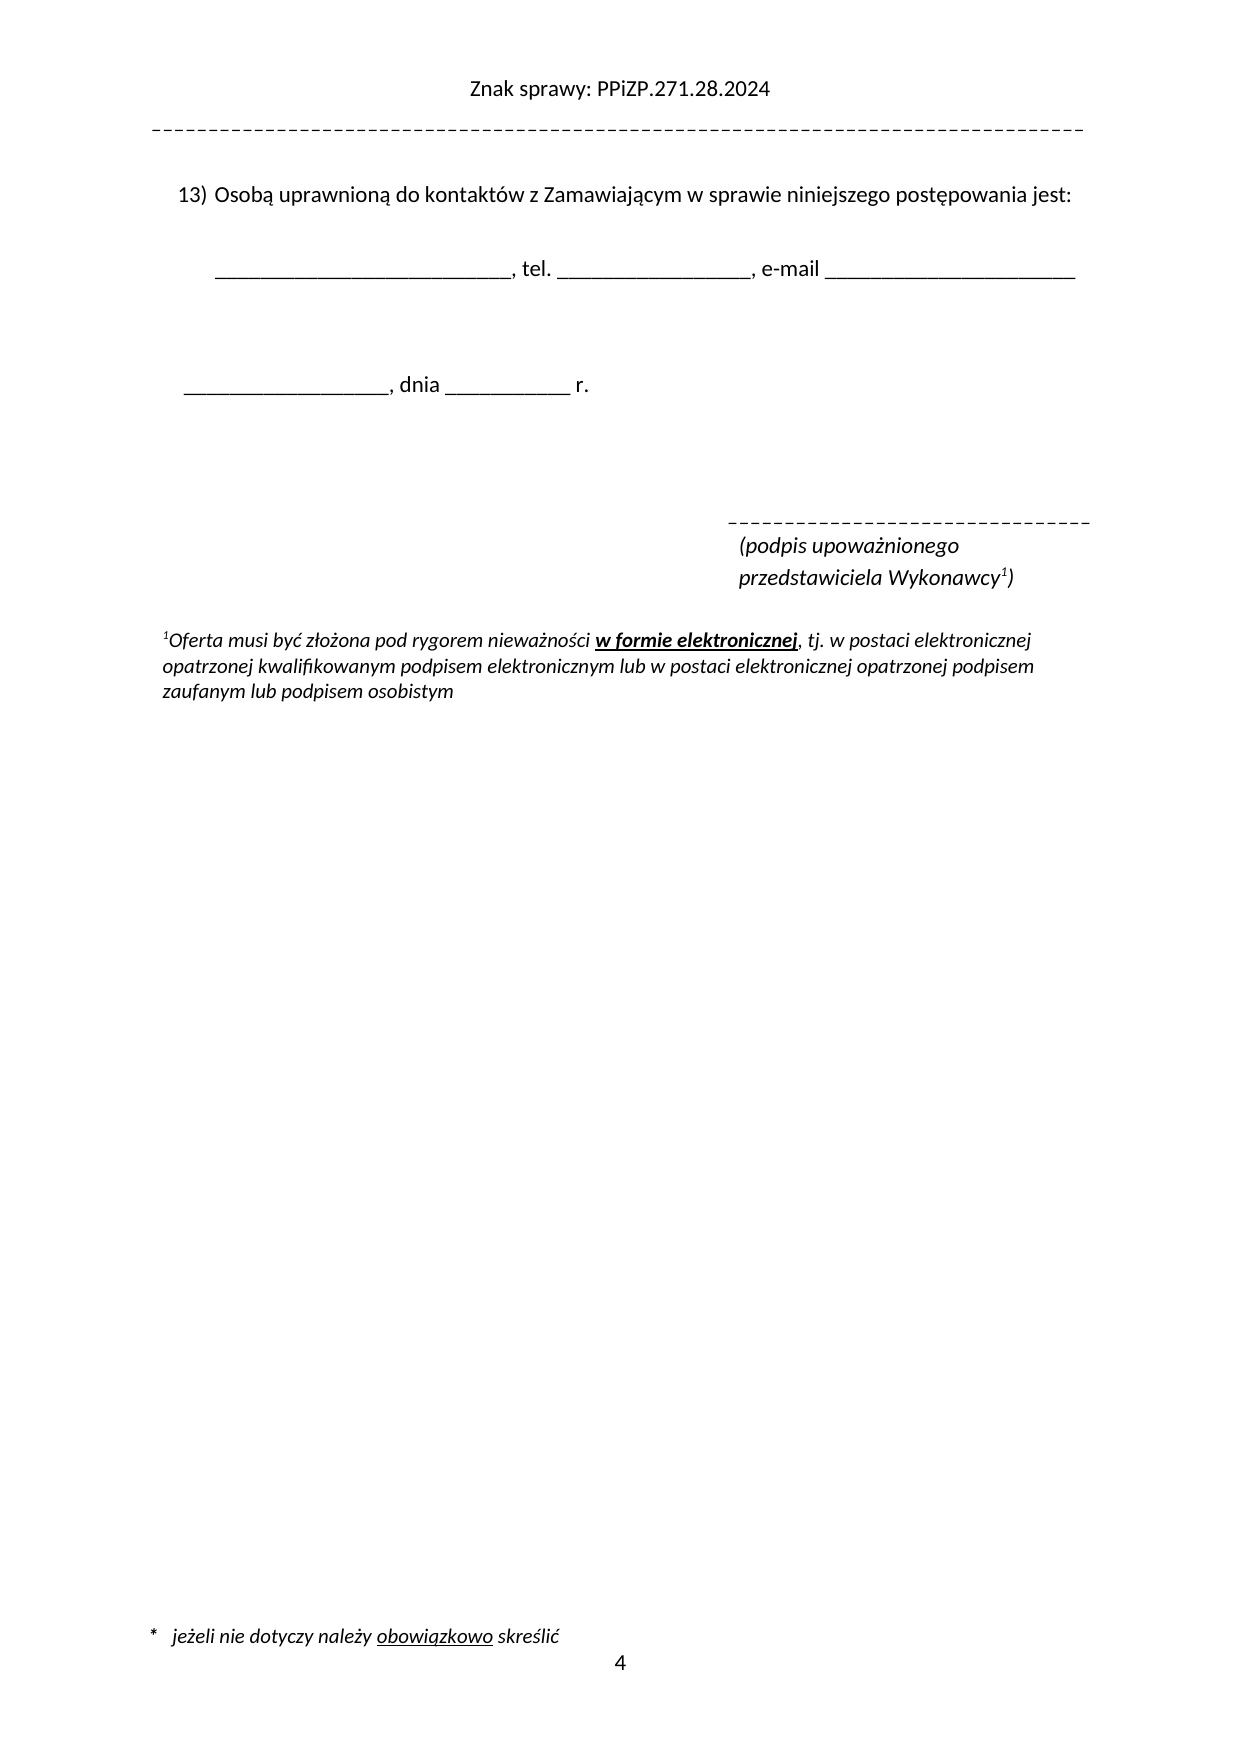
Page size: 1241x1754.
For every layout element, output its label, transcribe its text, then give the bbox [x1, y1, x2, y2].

text ________________________________ [148, 499, 1093, 527]
text (podpis upoważnionego przedstawiciela Wykonawcy1) [738, 531, 1093, 591]
text __________________________, tel. _________________, e-mail ______________________ [215, 254, 1090, 282]
text __________________, dnia ___________ r. [148, 370, 1093, 398]
text 1Oferta musi być złożona pod rygorem nieważności w formie elektronicznej, tj. w postaci elektronicznej opatrzonej kwalifikowanym podpisem elektronicznym lub w postaci elektronicznej opatrzonej podpisem zaufanym lub podpisem osobistym [162, 628, 1093, 704]
list Osobą uprawnioną do kontaktów z Zamawiającym w sprawie niniejszego postępowania jest: [177, 180, 1093, 208]
